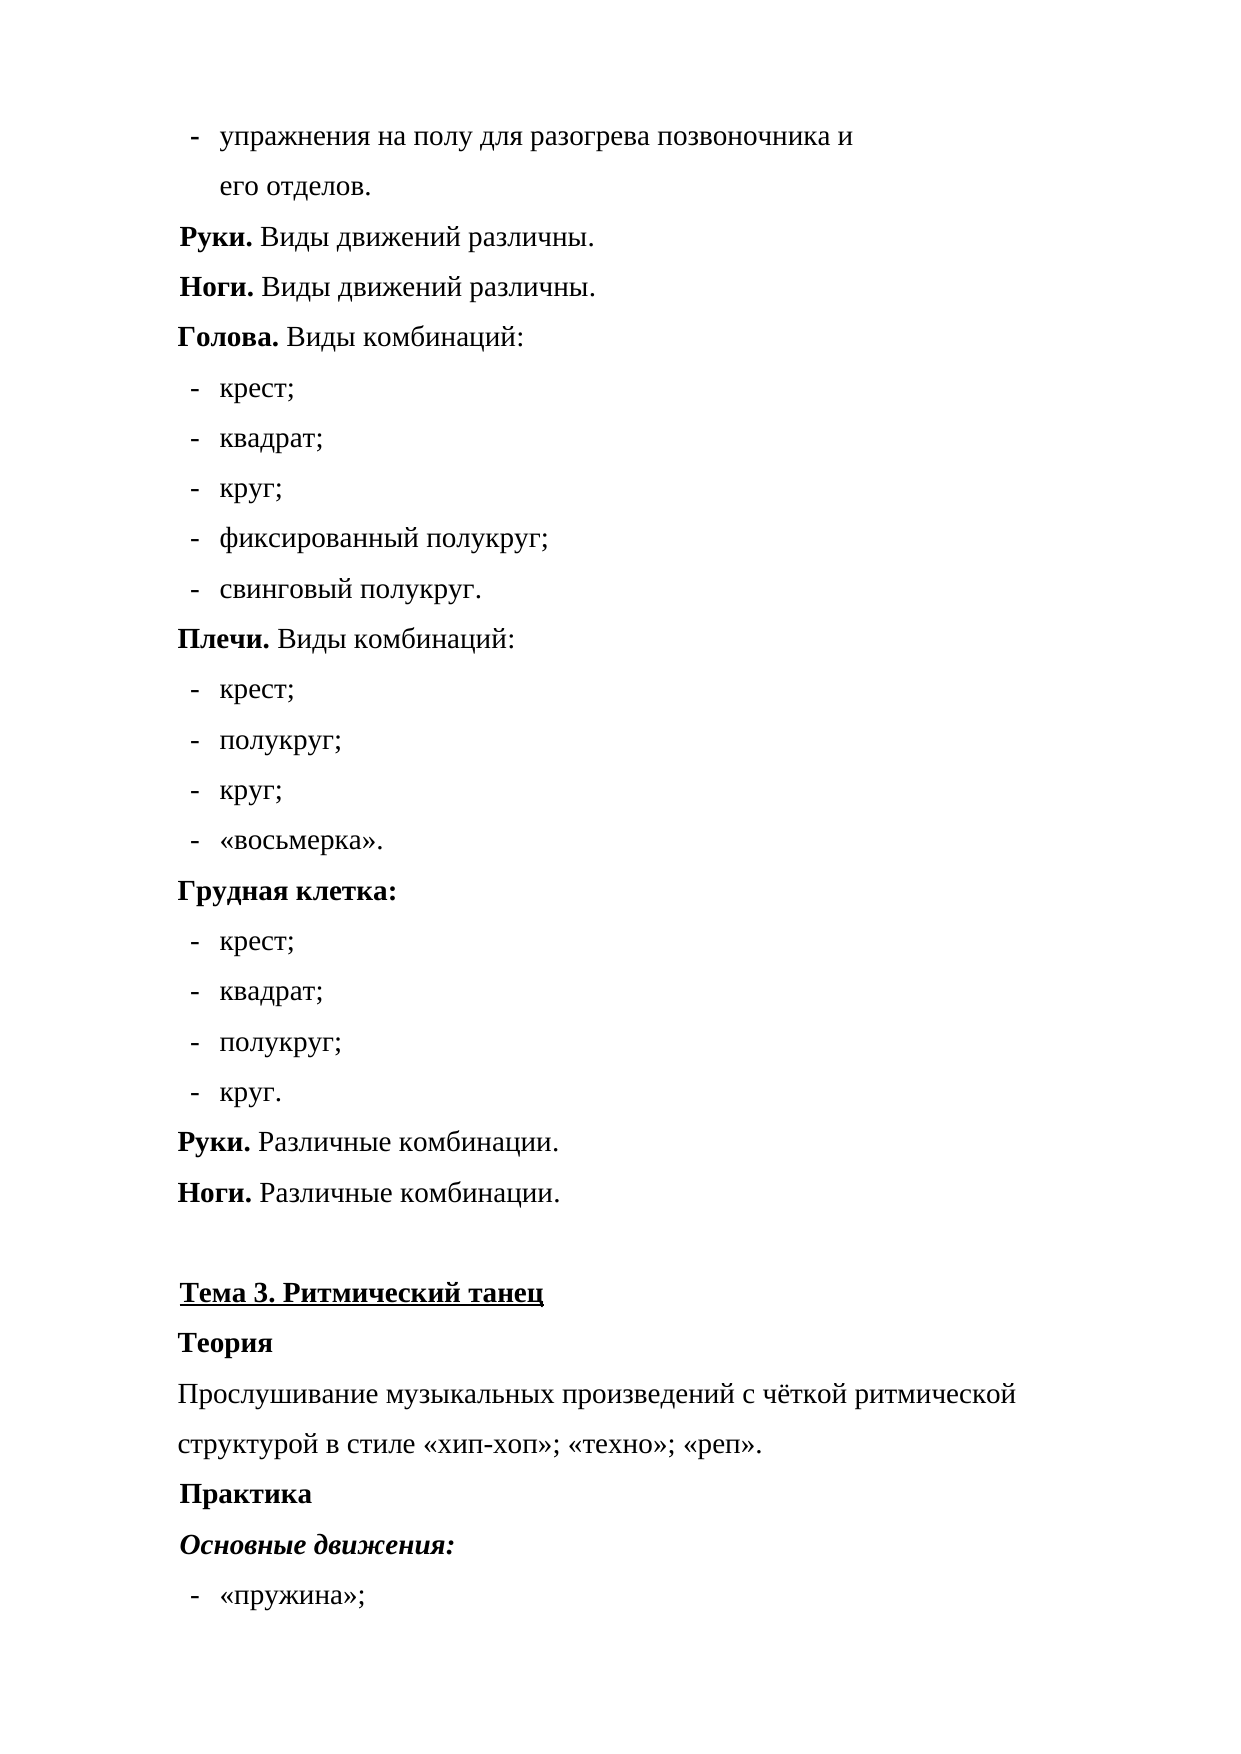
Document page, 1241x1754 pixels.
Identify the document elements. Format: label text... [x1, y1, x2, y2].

list квадрат; [190, 973, 1152, 1007]
list крест; [190, 923, 1152, 957]
text Ноги. Различные комбинации. [177, 1175, 1152, 1208]
list круг; [190, 772, 1152, 806]
list «восьмерка». [190, 822, 1152, 856]
text Руки. Виды движений различны. [179, 219, 1152, 252]
list упражнения на полу для разогрева позвоночника и его отделов. [190, 118, 871, 202]
text Прослушивание музыкальных произведений с чёткой ритмической структурой в стиле «хип-хоп»; «техно»; «реп». [177, 1376, 1132, 1460]
list свинговый полукруг. [190, 571, 1152, 604]
text Плечи. Виды комбинаций: [177, 621, 1152, 655]
list крест; [190, 370, 1152, 403]
text Основные движения: [179, 1527, 1152, 1560]
list крест; [190, 672, 1152, 705]
list квадрат; [190, 420, 1152, 453]
text Практика [179, 1477, 1152, 1510]
text Грудная клетка: [177, 873, 1152, 906]
list круг; [190, 470, 1152, 504]
text Ноги. Виды движений различны. [179, 269, 1152, 303]
list фиксированный полукруг; [190, 521, 1152, 554]
list полукруг; [190, 1024, 1152, 1057]
list полукруг; [190, 722, 1152, 755]
list круг. [190, 1074, 1152, 1108]
text Голова. Виды комбинаций: [177, 319, 1152, 353]
list «пружина»; [190, 1577, 1152, 1611]
text Теория [177, 1326, 1152, 1359]
text Тема 3. Ритмический танец [179, 1275, 1152, 1309]
text Руки. Различные комбинации. [177, 1124, 1152, 1158]
